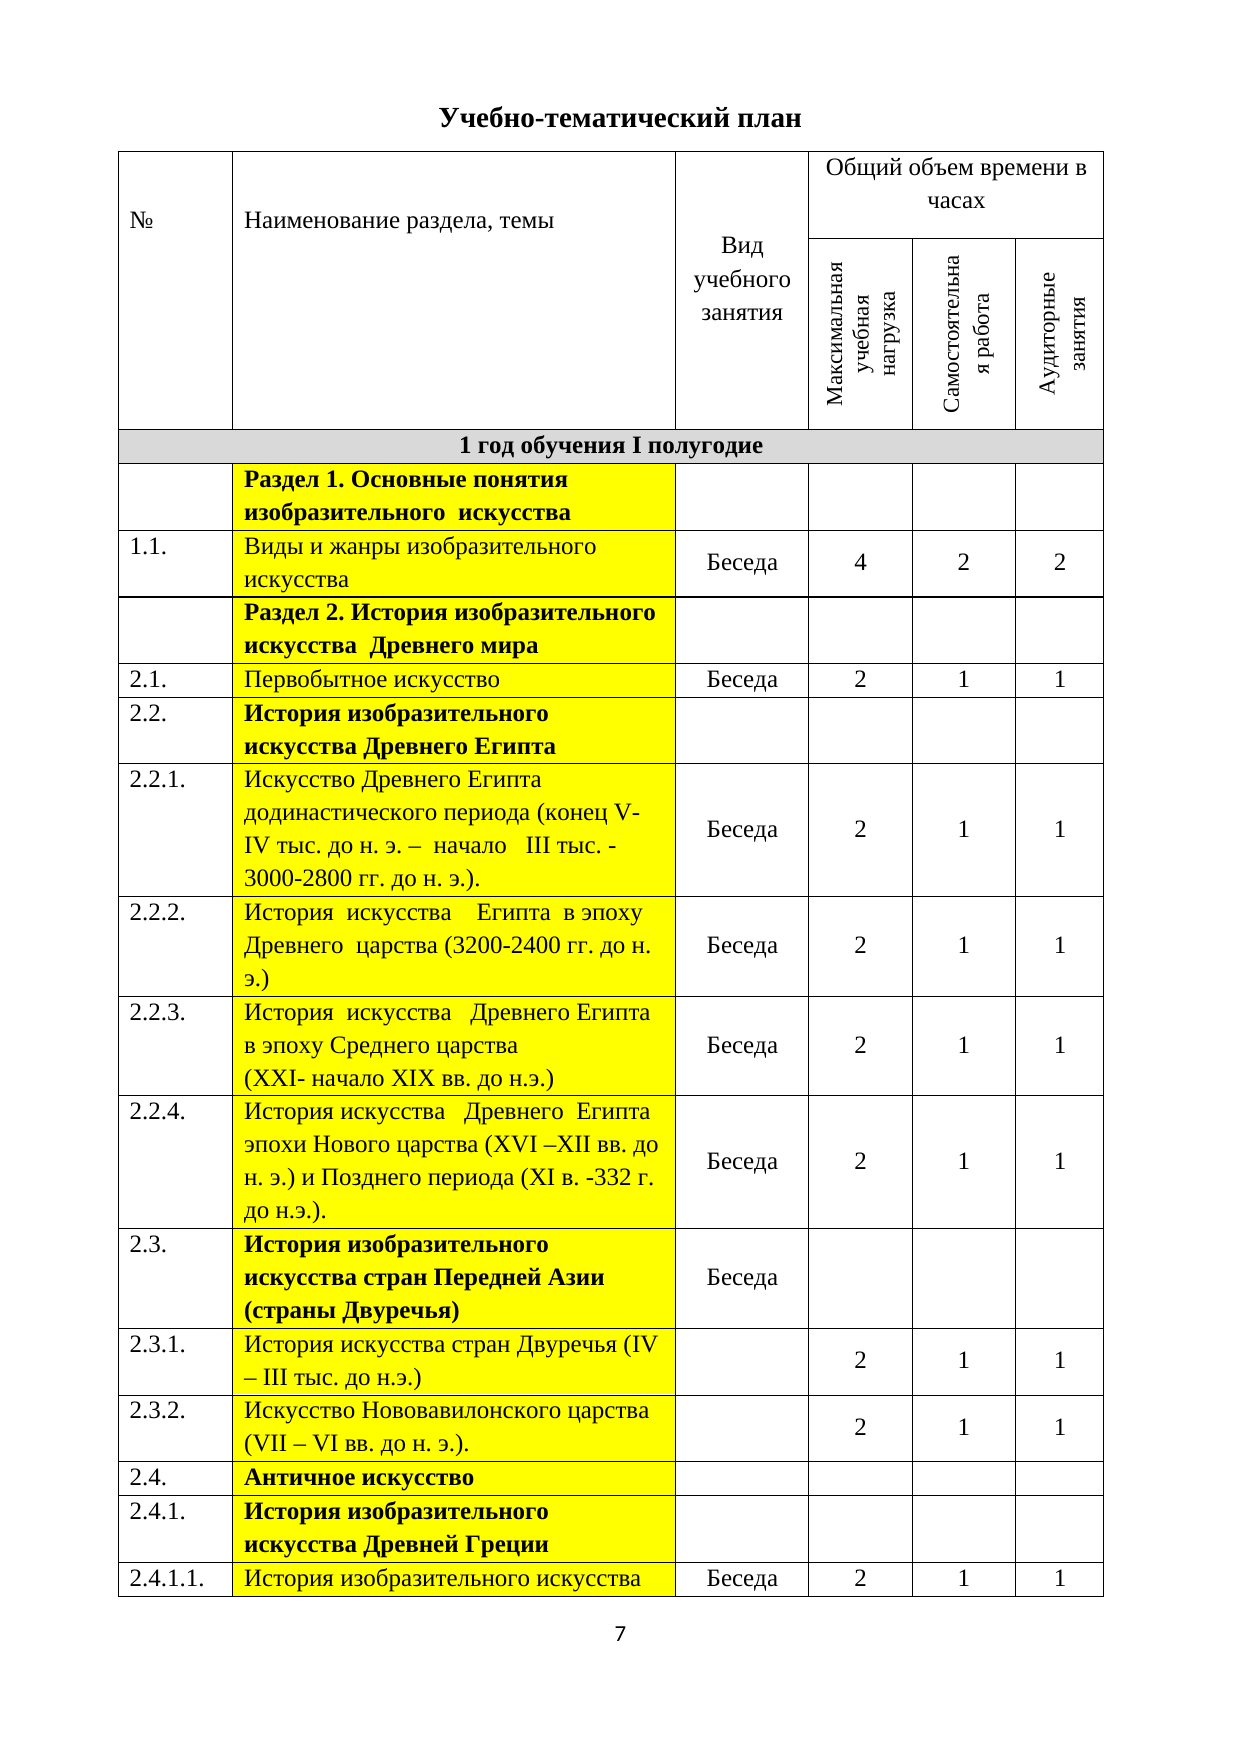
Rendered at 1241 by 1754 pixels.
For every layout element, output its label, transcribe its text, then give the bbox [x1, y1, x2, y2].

table_cell 1 [913, 664, 1015, 697]
table_cell Максимальная учебная нагрузка [809, 239, 912, 429]
table_cell [119, 598, 232, 663]
table_header Вид учебного занятия [676, 152, 808, 429]
table_cell [1016, 464, 1103, 530]
table_cell История искусства Древнего Египта эпохи Нового царства (XVI –XII вв. до н. э.) и Позднего периода (XI в. -332 г. до н.э.). [233, 1096, 675, 1228]
table_cell История искусства стран Двуречья (IV – III тыс. до н.э.) [233, 1329, 675, 1394]
table_cell Первобытное искусство [233, 664, 675, 697]
table_cell 2 [809, 1396, 912, 1461]
table_cell Беседа [676, 1229, 808, 1328]
table_cell [809, 698, 912, 763]
table_cell 2.3.1. [119, 1329, 232, 1394]
table_cell 2.2.4. [119, 1096, 232, 1228]
table_cell Беседа [676, 897, 808, 996]
table_cell [676, 464, 808, 530]
list Учебно-тематический план [118, 100, 1122, 134]
table_cell 1 [913, 1396, 1015, 1461]
table_cell [676, 1496, 808, 1562]
table_cell [913, 698, 1015, 763]
table_cell 2.3.2. [119, 1396, 232, 1461]
table_cell Беседа [676, 1096, 808, 1228]
table_cell [119, 464, 232, 530]
table_cell 2.4.1. [119, 1496, 232, 1562]
table_cell 1 [913, 897, 1015, 996]
table_header Наименование раздела, темы [233, 152, 675, 429]
table_cell 2 [809, 1096, 912, 1228]
table_cell 1 [913, 764, 1015, 896]
table_cell 2 [913, 531, 1015, 596]
table_cell Беседа [676, 1563, 808, 1596]
table_cell 2 [809, 1563, 912, 1596]
table_cell [1016, 1496, 1103, 1562]
table_cell [913, 1229, 1015, 1328]
table_cell Самостоятельная работа [913, 239, 1015, 429]
table_cell 2.1. [119, 664, 232, 697]
table_cell 2.2. [119, 698, 232, 763]
table_cell [1016, 1229, 1103, 1328]
table_header № [119, 152, 232, 429]
table_cell 1 [1016, 764, 1103, 896]
table_cell История изобразительного искусства стран Передней Азии (страны Двуречья) [233, 1229, 675, 1328]
table_cell [809, 464, 912, 530]
table_cell Искусство Нововавилонского царства (VII – VI вв. до н. э.). [233, 1396, 675, 1461]
table_cell 1 [1016, 1329, 1103, 1394]
table_cell Виды и жанры изобразительного искусства [233, 531, 675, 596]
table_cell [676, 1396, 808, 1461]
table_cell 2 [809, 997, 912, 1095]
table_cell Аудиторные занятия [1016, 239, 1103, 429]
table_cell 2.2.3. [119, 997, 232, 1095]
table_cell Раздел 1. Основные понятия изобразительного искусства [233, 464, 675, 530]
table_cell [913, 1462, 1015, 1495]
table_cell Беседа [676, 664, 808, 697]
table_cell [809, 1229, 912, 1328]
table_cell 2.3. [119, 1229, 232, 1328]
table_cell 2 [809, 764, 912, 896]
table_cell [913, 1496, 1015, 1562]
table_cell [913, 464, 1015, 530]
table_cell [233, 1563, 675, 1596]
table_cell История изобразительного искусства Древнего Египта [233, 698, 675, 763]
table_cell 1 [913, 997, 1015, 1095]
table_cell 2 [809, 897, 912, 996]
table_cell [676, 598, 808, 663]
table_cell 1.1. [119, 531, 232, 596]
table_cell Беседа [676, 531, 808, 596]
table_cell История изобразительного искусства Древней Греции [233, 1496, 675, 1562]
table_cell [676, 1329, 808, 1394]
table_cell 2.2.2. [119, 897, 232, 996]
table_cell 2.4.1.1. [119, 1563, 232, 1596]
table_cell [809, 1496, 912, 1562]
table_cell 2 [1016, 531, 1103, 596]
table_cell [1016, 598, 1103, 663]
table_cell Беседа [676, 764, 808, 896]
table_cell 4 [809, 531, 912, 596]
table_header Общий объем времени в часах [809, 152, 1103, 238]
table_cell 1 [1016, 997, 1103, 1095]
table_cell Античное искусство [233, 1462, 675, 1495]
table_cell 1 [1016, 897, 1103, 996]
table_cell [676, 1462, 808, 1495]
table_cell [913, 598, 1015, 663]
table_cell История искусства Египта в эпоху Древнего царства (3200-2400 гг. до н. э.) [233, 897, 675, 996]
table_cell Беседа [676, 997, 808, 1095]
table_cell [809, 598, 912, 663]
table_cell Раздел 2. История изобразительного искусства Древнего мира [233, 598, 675, 663]
table_cell 1 [1016, 1396, 1103, 1461]
table_cell 1 [913, 1096, 1015, 1228]
table_cell [1016, 1462, 1103, 1495]
table_cell 1 [1016, 664, 1103, 697]
table_cell [676, 698, 808, 763]
table_cell 1 [913, 1329, 1015, 1394]
table_cell 2.4. [119, 1462, 232, 1495]
table_cell 2 [809, 1329, 912, 1394]
table_cell 1 год обучения I полугодие [119, 430, 1103, 463]
table_cell 1 [1016, 1096, 1103, 1228]
table_cell 1 [913, 1563, 1015, 1596]
table_cell [809, 1462, 912, 1495]
table_cell История искусства Древнего Египта в эпоху Среднего царства (XXI- начало XIX вв. до н.э.) [233, 997, 675, 1095]
table_cell 1 [1016, 1563, 1103, 1596]
table_cell 2 [809, 664, 912, 697]
table_cell 2.2.1. [119, 764, 232, 896]
table_cell [1016, 698, 1103, 763]
table_cell Искусство Древнего Египта додинастического периода (конец V-IV тыс. до н. э. – начало III тыс. - 3000-2800 гг. до н. э.). [233, 764, 675, 896]
